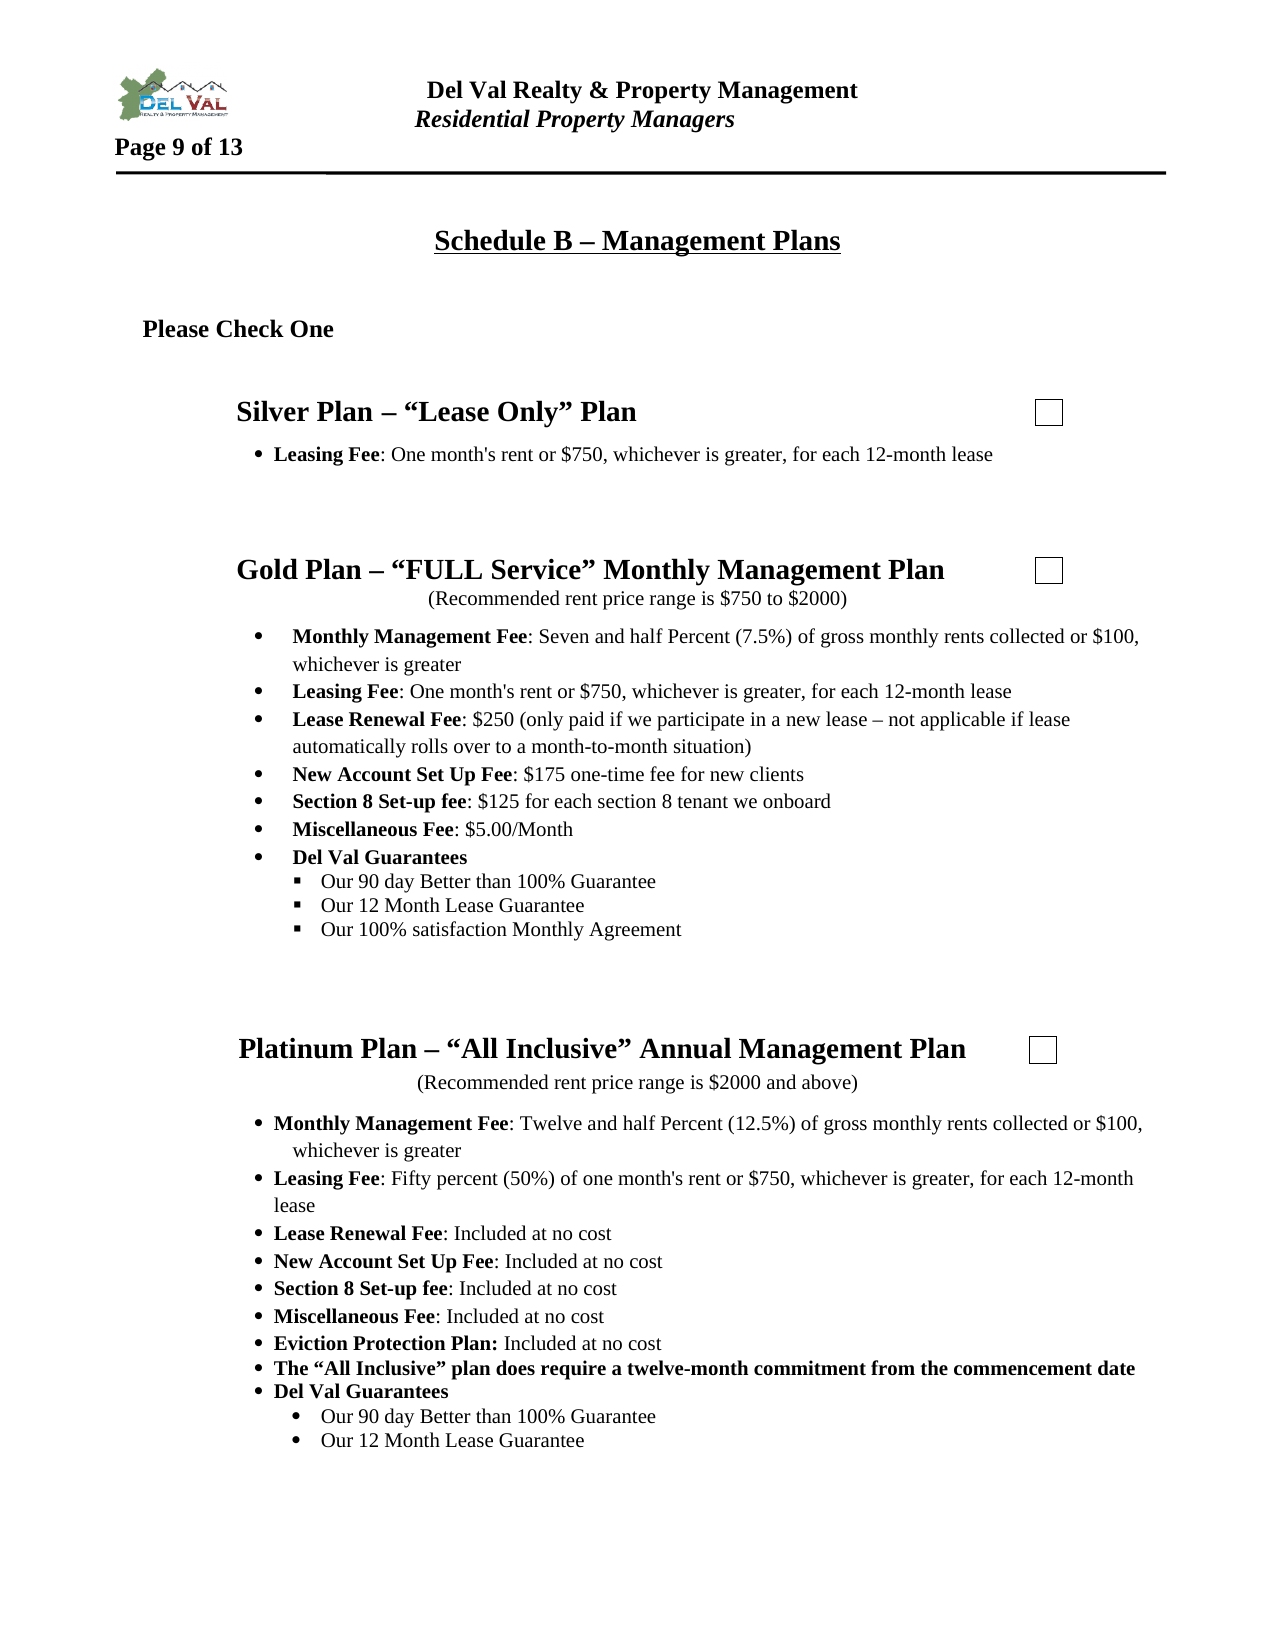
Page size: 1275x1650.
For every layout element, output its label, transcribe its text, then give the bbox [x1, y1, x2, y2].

list Del Val Guarantees [255, 1379, 1170, 1403]
list Our 90 day Better than 100% Guarantee [292, 1403, 1170, 1428]
list Our 12 Month Lease Guarantee [292, 1428, 1170, 1452]
list Lease Renewal Fee: Included at no cost [255, 1221, 1170, 1245]
list New Account Set Up Fee: $175 one-time fee for new clients [255, 762, 1170, 786]
list Leasing Fee: Fifty percent (50%) of one month's rent or $750, whichever is greater, for each 12-month lease [255, 1166, 1170, 1217]
list New Account Set Up Fee: Included at no cost [255, 1248, 1170, 1273]
list Our 90 day Better than 100% Guarantee [292, 869, 1170, 893]
list Section 8 Set-up fee: $125 for each section 8 tenant we onboard [255, 789, 1170, 813]
list Eviction Protection Plan: Included at no cost [255, 1331, 1170, 1355]
list Lease Renewal Fee: $250 (only paid if we participate in a new lease – not applicable if lease automatically rolls over to a month-to-month situation) [255, 707, 1170, 758]
list Leasing Fee: One month's rent or $750, whichever is greater, for each 12-month lease [255, 679, 1170, 703]
text (Recommended rent price range is $750 to $2000) [105, 585, 1170, 609]
list Del Val Guarantees [255, 845, 1170, 869]
list Our 12 Month Lease Guarantee [292, 893, 1170, 917]
list Please Check One [142, 314, 1170, 343]
list Miscellaneous Fee: $5.00/Month [255, 817, 1170, 841]
list Our 100% satisfaction Monthly Agreement [292, 917, 1170, 941]
list Monthly Management Fee: Twelve and half Percent (12.5%) of gross monthly rents collected or $100, whichever is greater [255, 1111, 1170, 1162]
picture [109, 61, 234, 124]
list Miscellaneous Fee: Included at no cost [255, 1304, 1170, 1328]
list The “All Inclusive” plan does require a twelve-month commitment from the commencement date [255, 1355, 1170, 1379]
text Platinum Plan – “All Inclusive” Annual Management Plan [230, 1031, 1170, 1065]
list Leasing Fee: One month's rent or $750, whichever is greater, for each 12-month lease [255, 442, 1170, 466]
text Silver Plan – “Lease Only” Plan [236, 394, 1170, 427]
list Section 8 Set-up fee: Included at no cost [255, 1276, 1170, 1300]
list Monthly Management Fee: Seven and half Percent (7.5%) of gross monthly rents collected or $100, whichever is greater [255, 624, 1170, 676]
text (Recommended rent price range is $2000 and above) [105, 1070, 1170, 1094]
text Gold Plan – “FULL Service” Monthly Management Plan [236, 552, 1170, 585]
list Schedule B – Management Plans [105, 223, 1170, 257]
